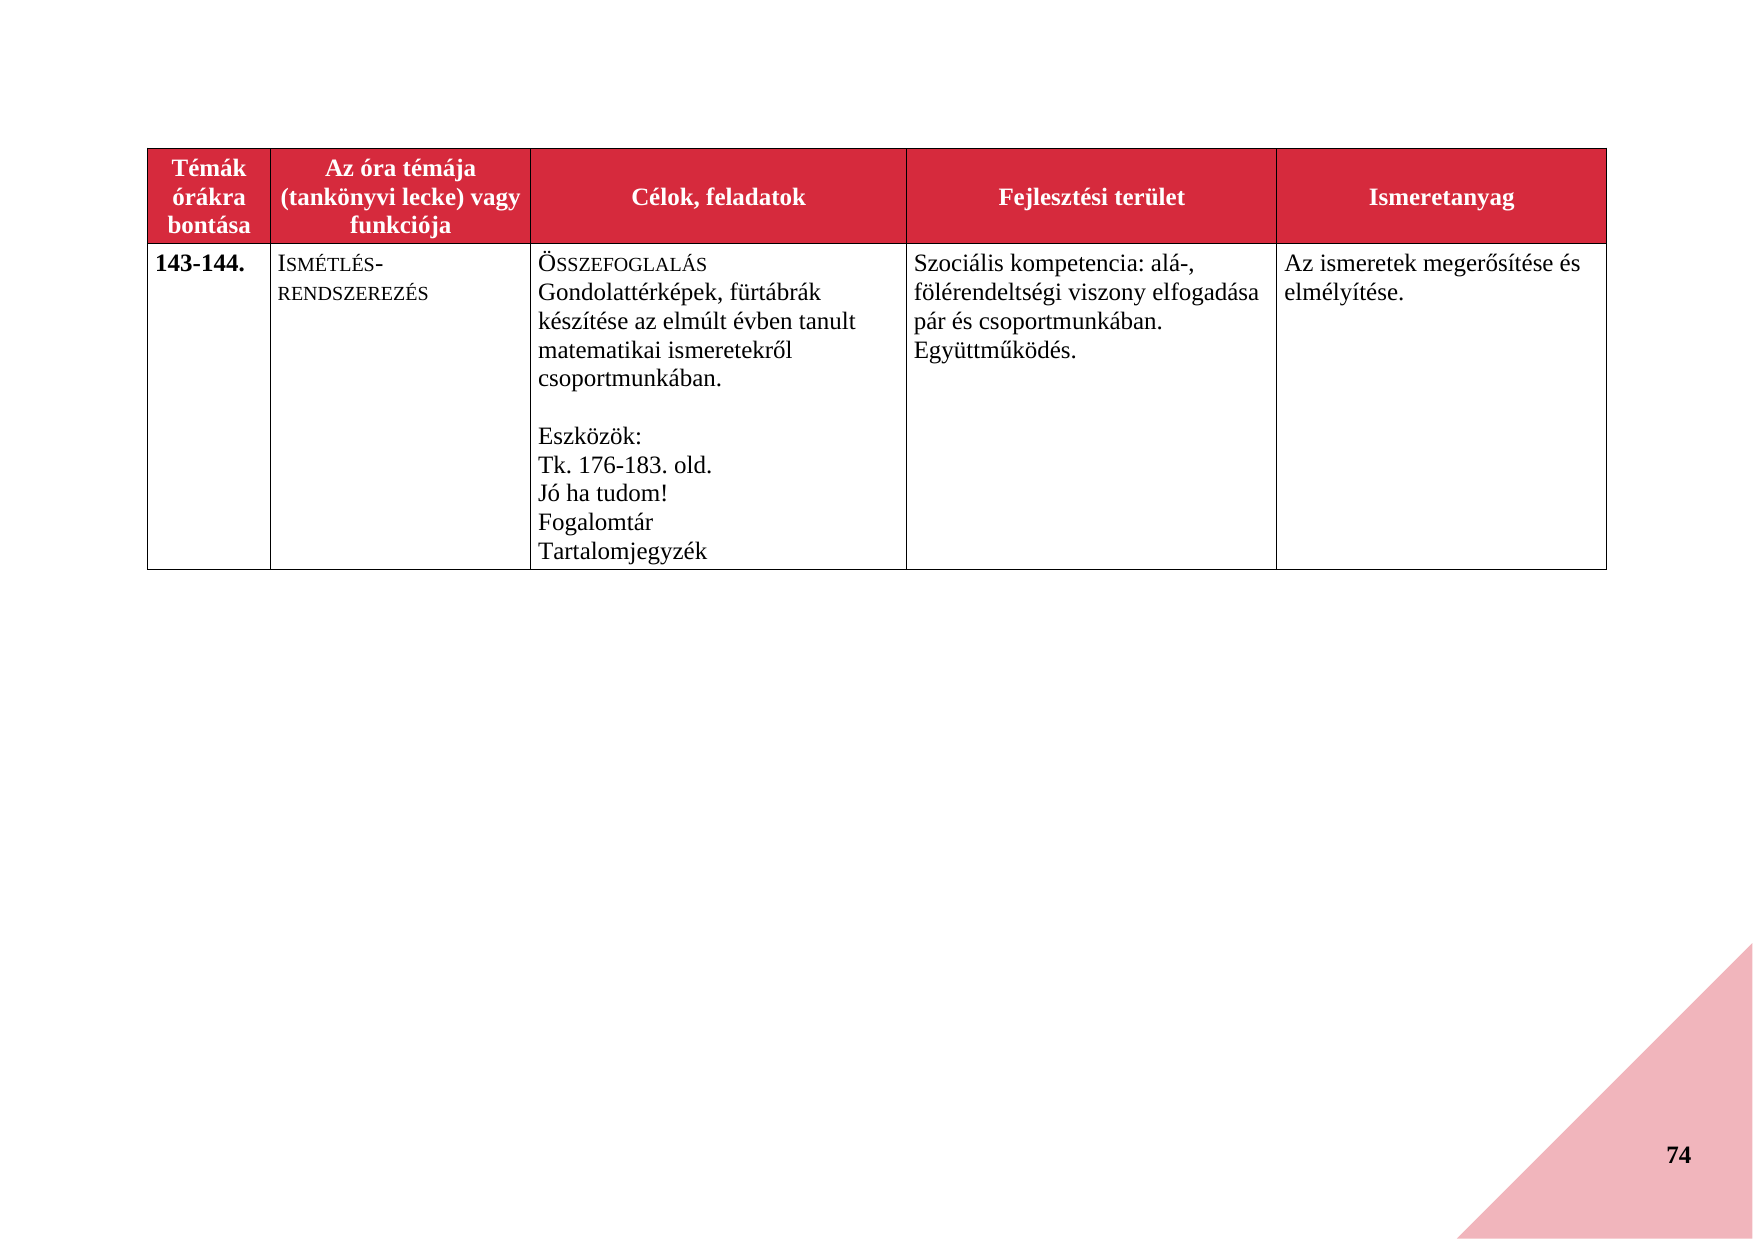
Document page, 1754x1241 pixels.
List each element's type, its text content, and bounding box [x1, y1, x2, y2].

table_cell Ismétlés-rendszerezés [271, 244, 530, 569]
table_header Ismeretanyag [1277, 149, 1606, 243]
table_cell Szociális kompetencia: alá-, fölérendeltségi viszony elfogadása pár és csoportmunkában. Együttműködés. [907, 244, 1276, 569]
table_header Fejlesztési terület [907, 149, 1276, 243]
table_header Az óra témája (tankönyvi lecke) vagy funkciója [271, 149, 530, 243]
table_cell 143-144. [148, 244, 270, 569]
table_header Témák órákra bontása [148, 149, 270, 243]
table_cell Összefoglalás Gondolattérképek, fürtábrák készítése az elmúlt évben tanult matematikai ismeretekről csoportmunkában. Eszközök: Tk. 176-183. old. Jó ha tudom! Fogalomtár Tartalomjegyzék [531, 244, 906, 569]
table_cell Az ismeretek megerősítése és elmélyítése. [1277, 244, 1606, 569]
table_header Célok, feladatok [531, 149, 906, 243]
